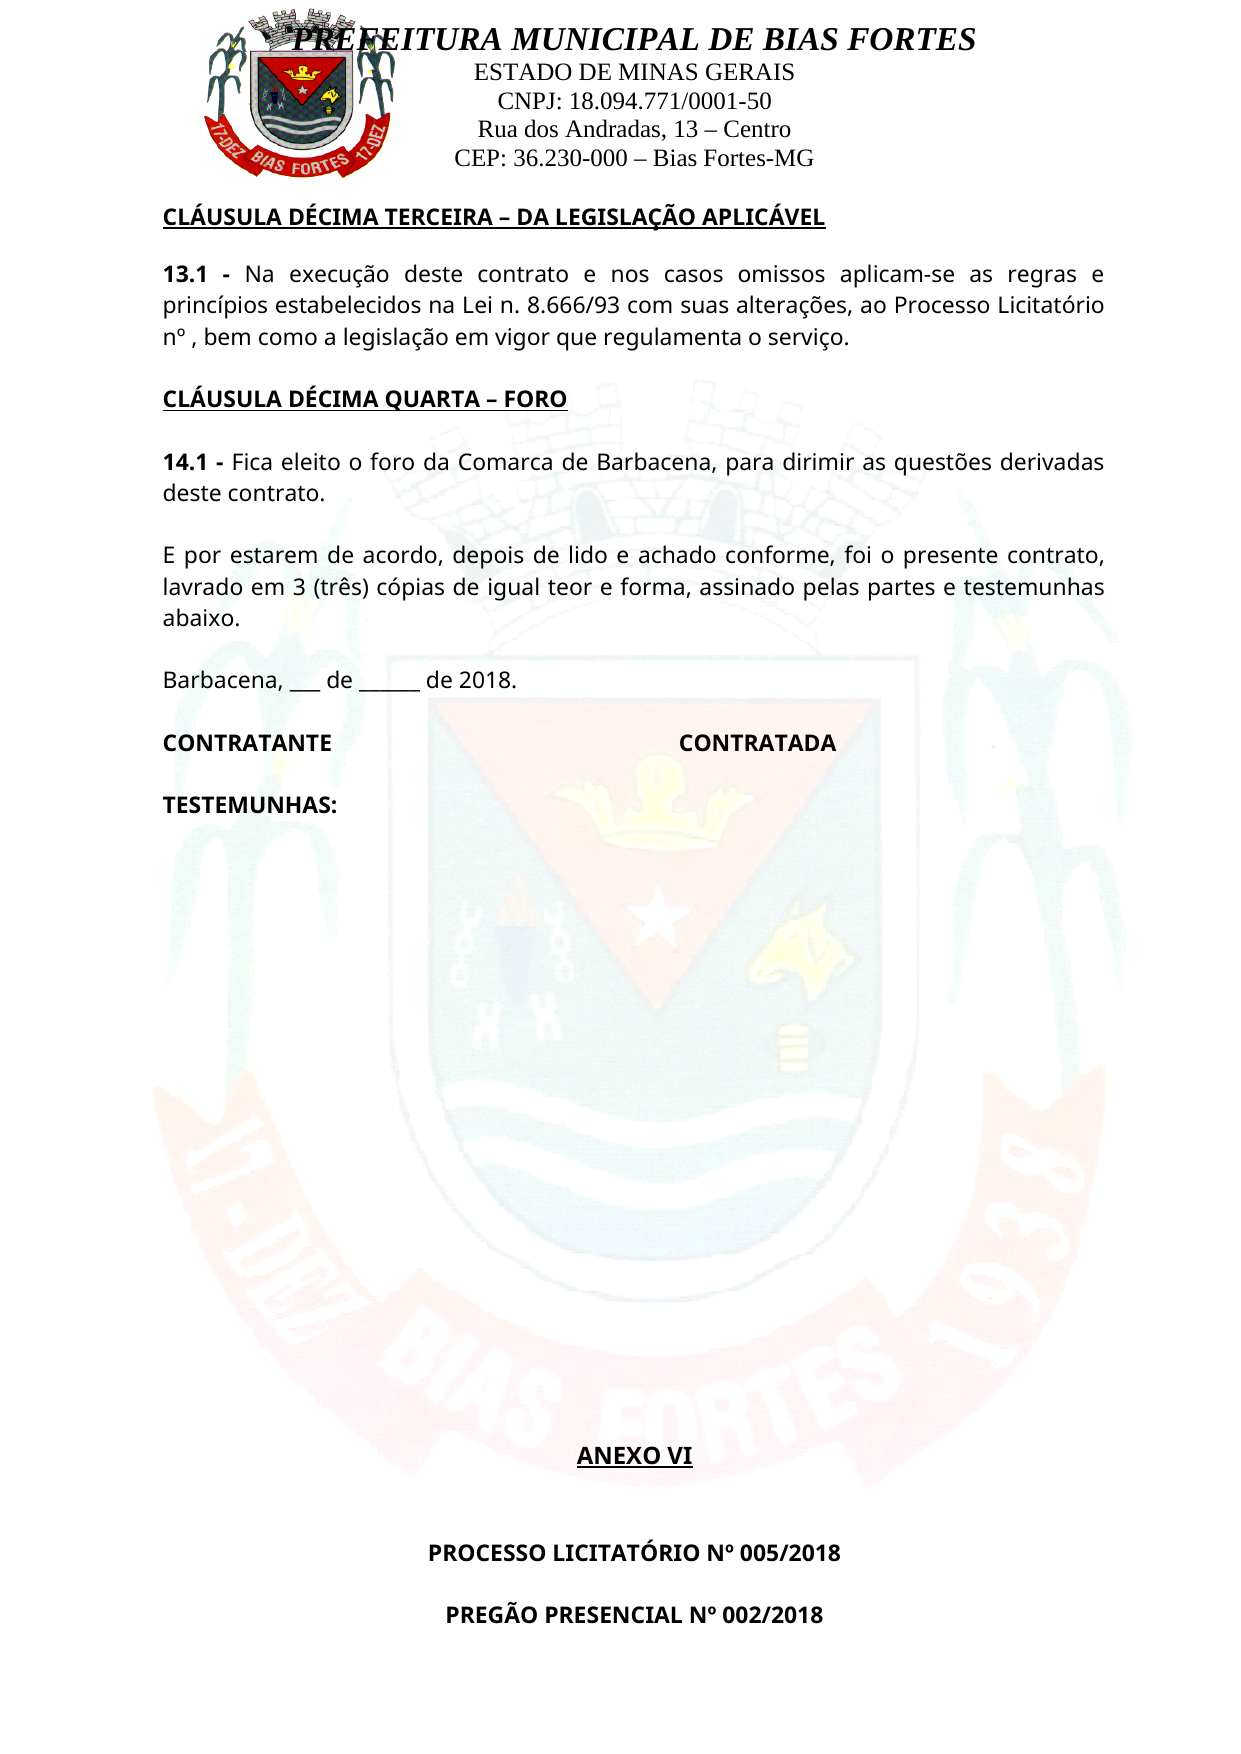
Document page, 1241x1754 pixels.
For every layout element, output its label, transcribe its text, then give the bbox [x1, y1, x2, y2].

text 14.1 - Fica eleito o foro da Comarca de Barbacena, para dirimir as questões derivadas deste contrato. [162, 446, 1106, 508]
text ANEXO VI [162, 1439, 1106, 1471]
text Barbacena, ___ de ______ de 2018. [162, 664, 1106, 696]
text PROCESSO LICITATÓRIO Nº 005/2018 [162, 1537, 1106, 1568]
text E por estarem de acordo, depois de lido e achado conforme, foi o presente contrato, lavrado em 3 (três) cópias de igual teor e forma, assinado pelas partes e testemunhas abaixo. [162, 539, 1106, 633]
subtitle CLÁUSULA DÉCIMA TERCEIRA – DA LEGISLAÇÃO APLICÁVEL [162, 201, 1106, 232]
text CONTRATANTE CONTRATADA [162, 727, 1106, 758]
picture [187, 0, 413, 189]
text 13.1 - Na execução deste contrato e nos casos omissos aplicam-se as regras e princípios estabelecidos na Lei n. 8.666/93 com suas alterações, ao Processo Licitatório nº , bem como a legislação em vigor que regulamenta o serviço. [162, 258, 1106, 352]
text TESTEMUNHAS: [162, 789, 1106, 821]
text CLÁUSULA DÉCIMA QUARTA – FORO [162, 383, 1106, 414]
text PREGÃO PRESENCIAL Nº 002/2018 [162, 1599, 1106, 1630]
